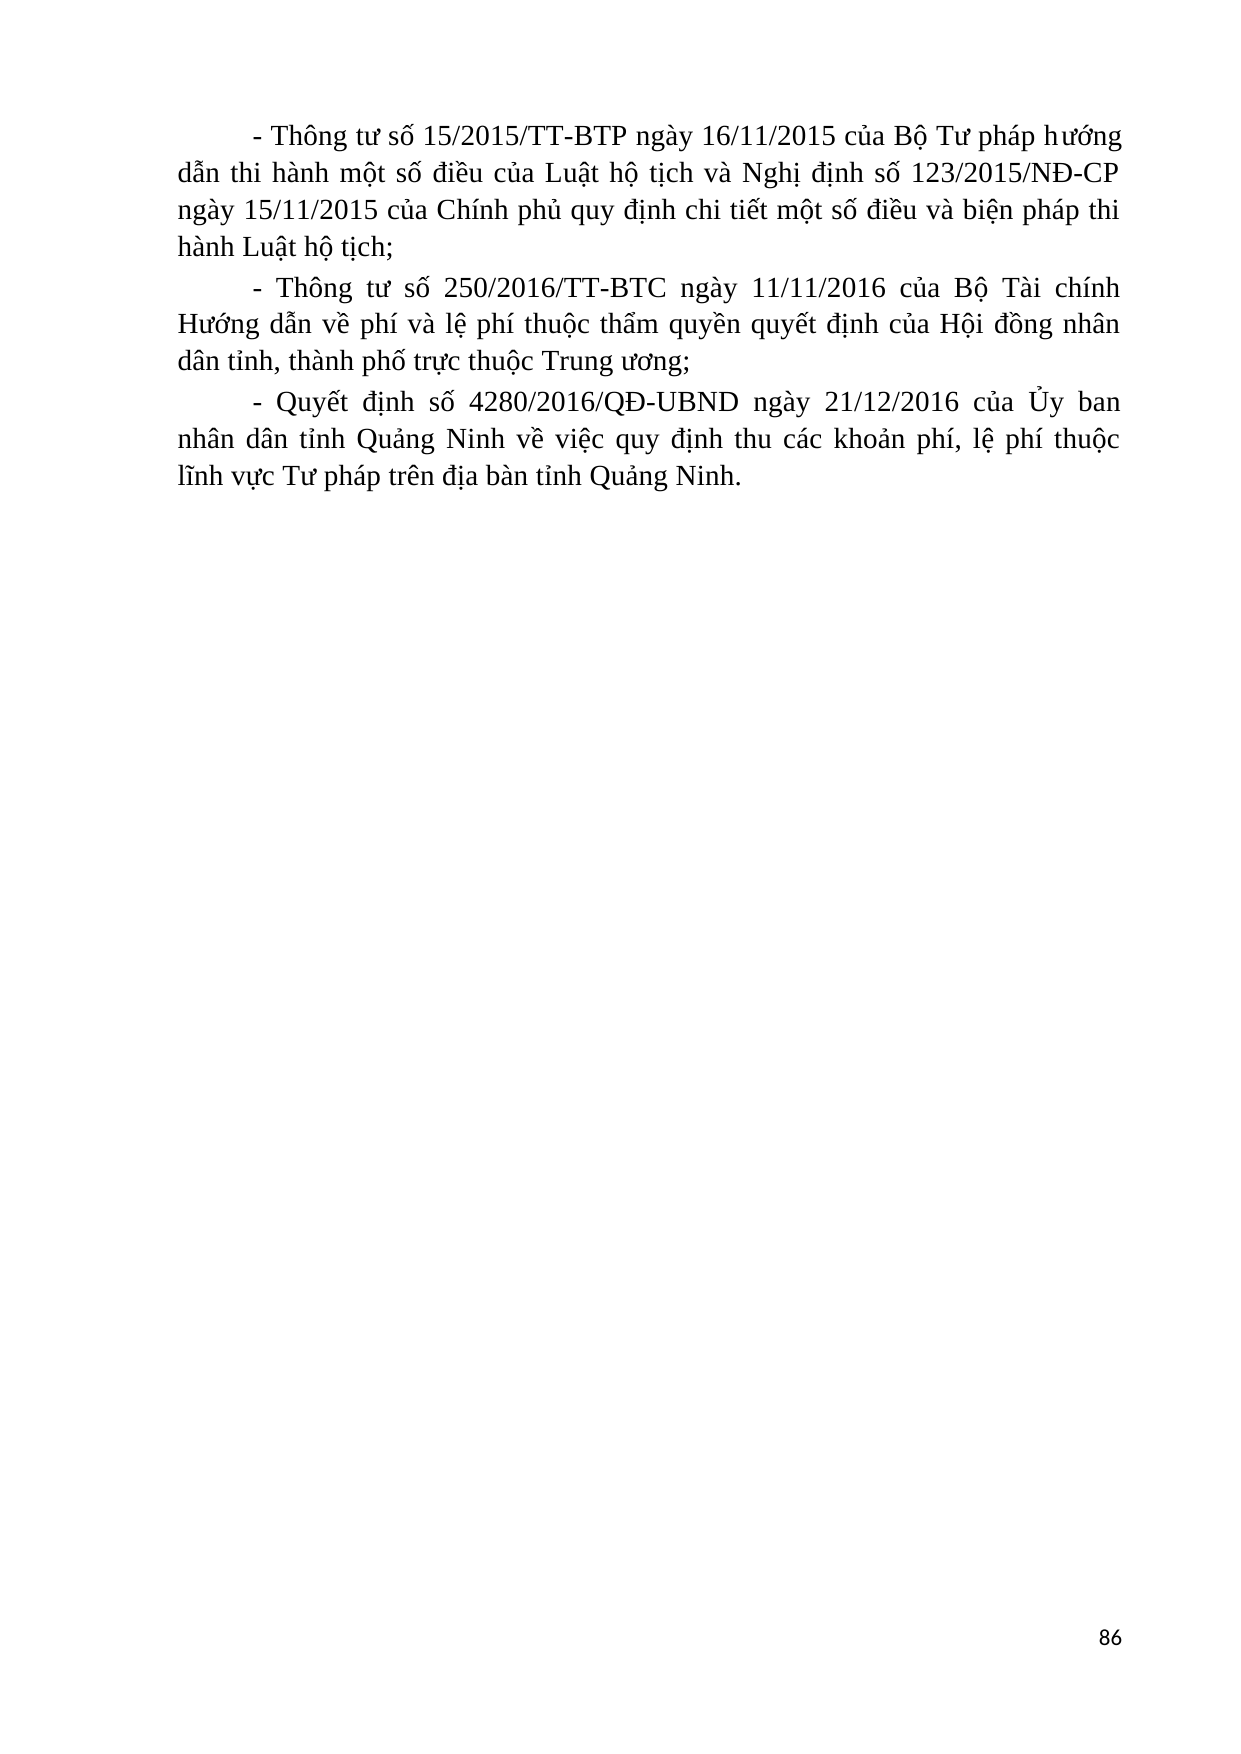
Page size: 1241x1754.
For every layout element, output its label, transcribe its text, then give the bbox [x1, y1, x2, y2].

text - Thông tư số 250/2016/TT-BTC ngày 11/11/2016 của Bộ Tài chính Hướng dẫn về phí và lệ phí thuộc thẩm quyền quyết định của Hội đồng nhân dân tỉnh, thành phố trực thuộc Trung ương; [177, 270, 1122, 377]
text - Thông tư số 15/2015/TT-BTP ngày 16/11/2015 của Bộ Tư pháp hướng dẫn thi hành một số điều của Luật hộ tịch và Nghị định số 123/2015/NĐ-CP ngày 15/11/2015 của Chính phủ quy định chi tiết một số điều và biện pháp thi hành Luật hộ tịch; [177, 118, 1122, 262]
text - Quyết định số 4280/2016/QĐ-UBND ngày 21/12/2016 của Ủy ban nhân dân tỉnh Quảng Ninh về việc quy định thu các khoản phí, lệ phí thuộc lĩnh vực Tư pháp trên địa bàn tỉnh Quảng Ninh. [177, 384, 1122, 492]
